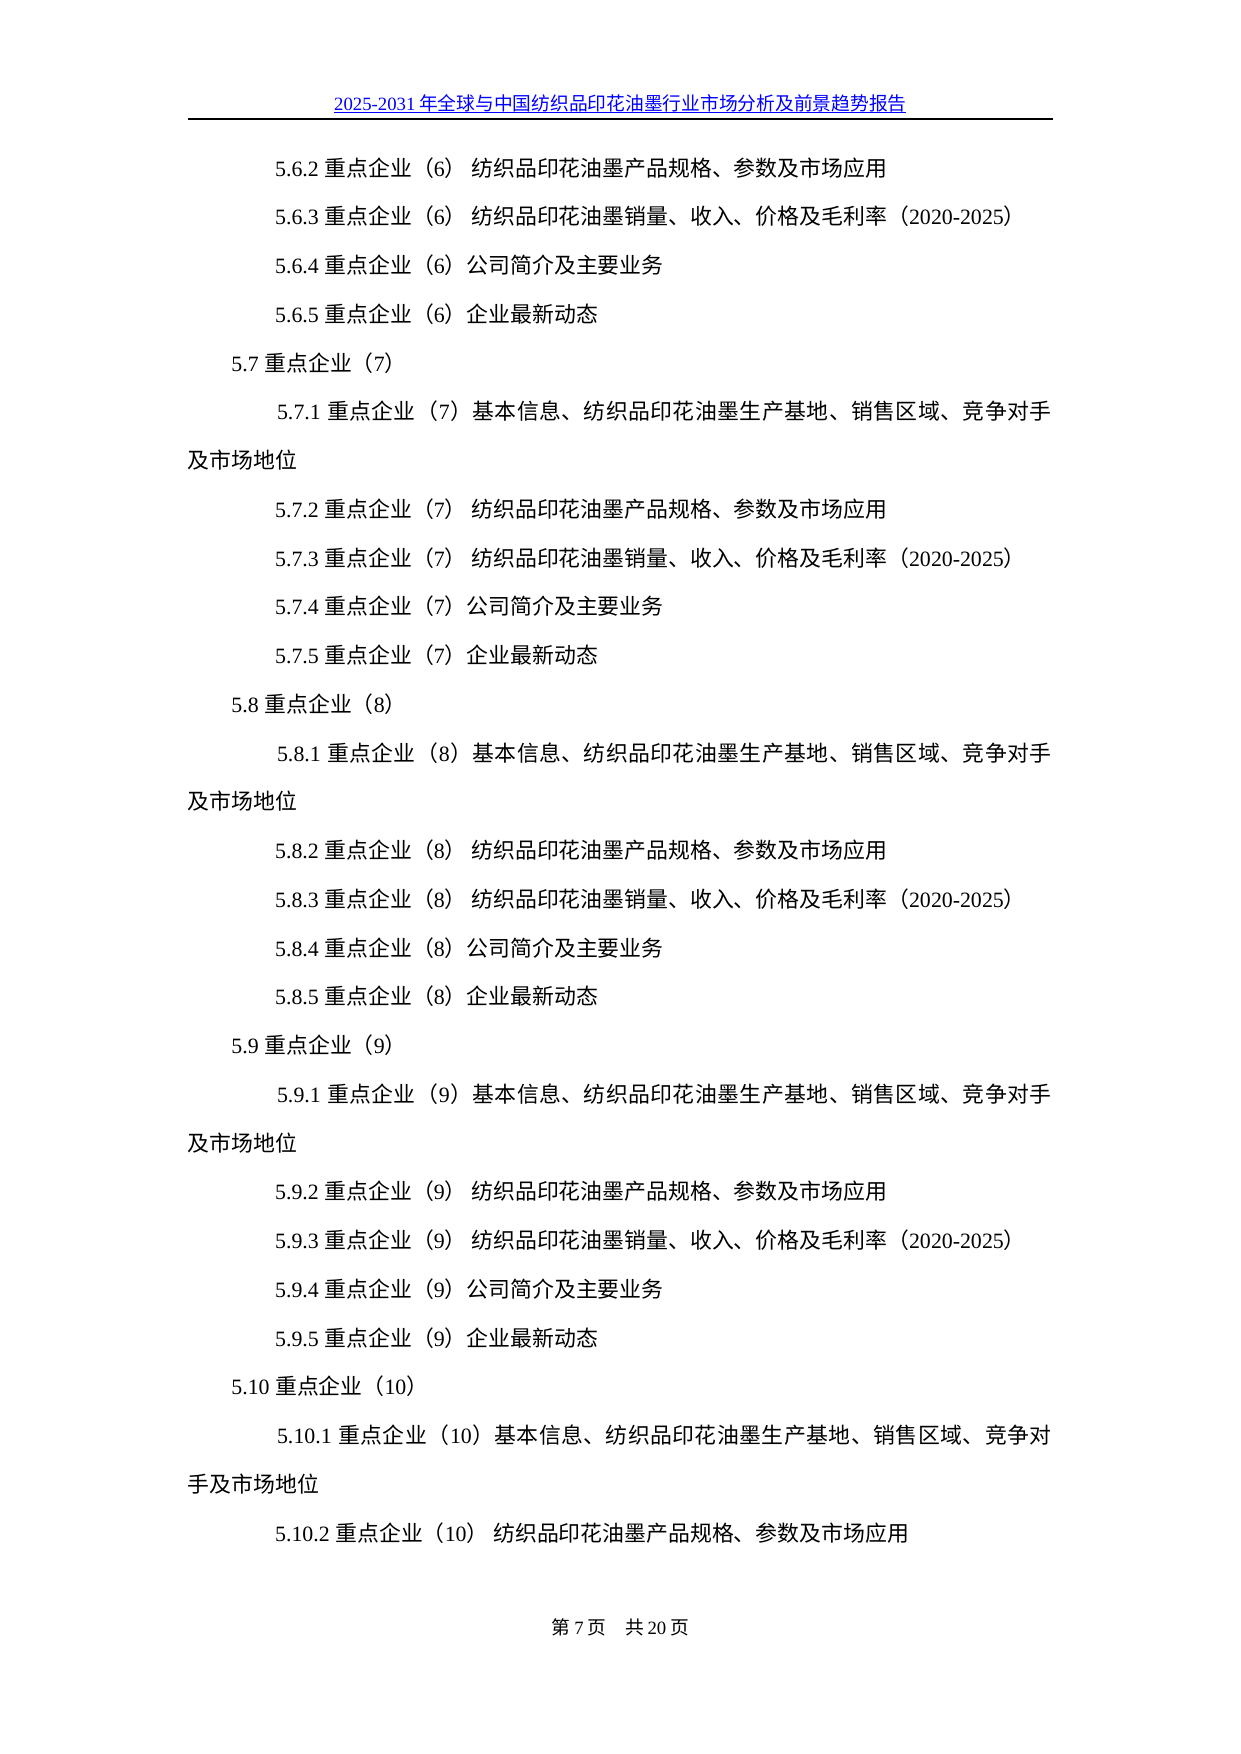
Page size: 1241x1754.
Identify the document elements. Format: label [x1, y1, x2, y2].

text [187, 150, 1053, 1548]
